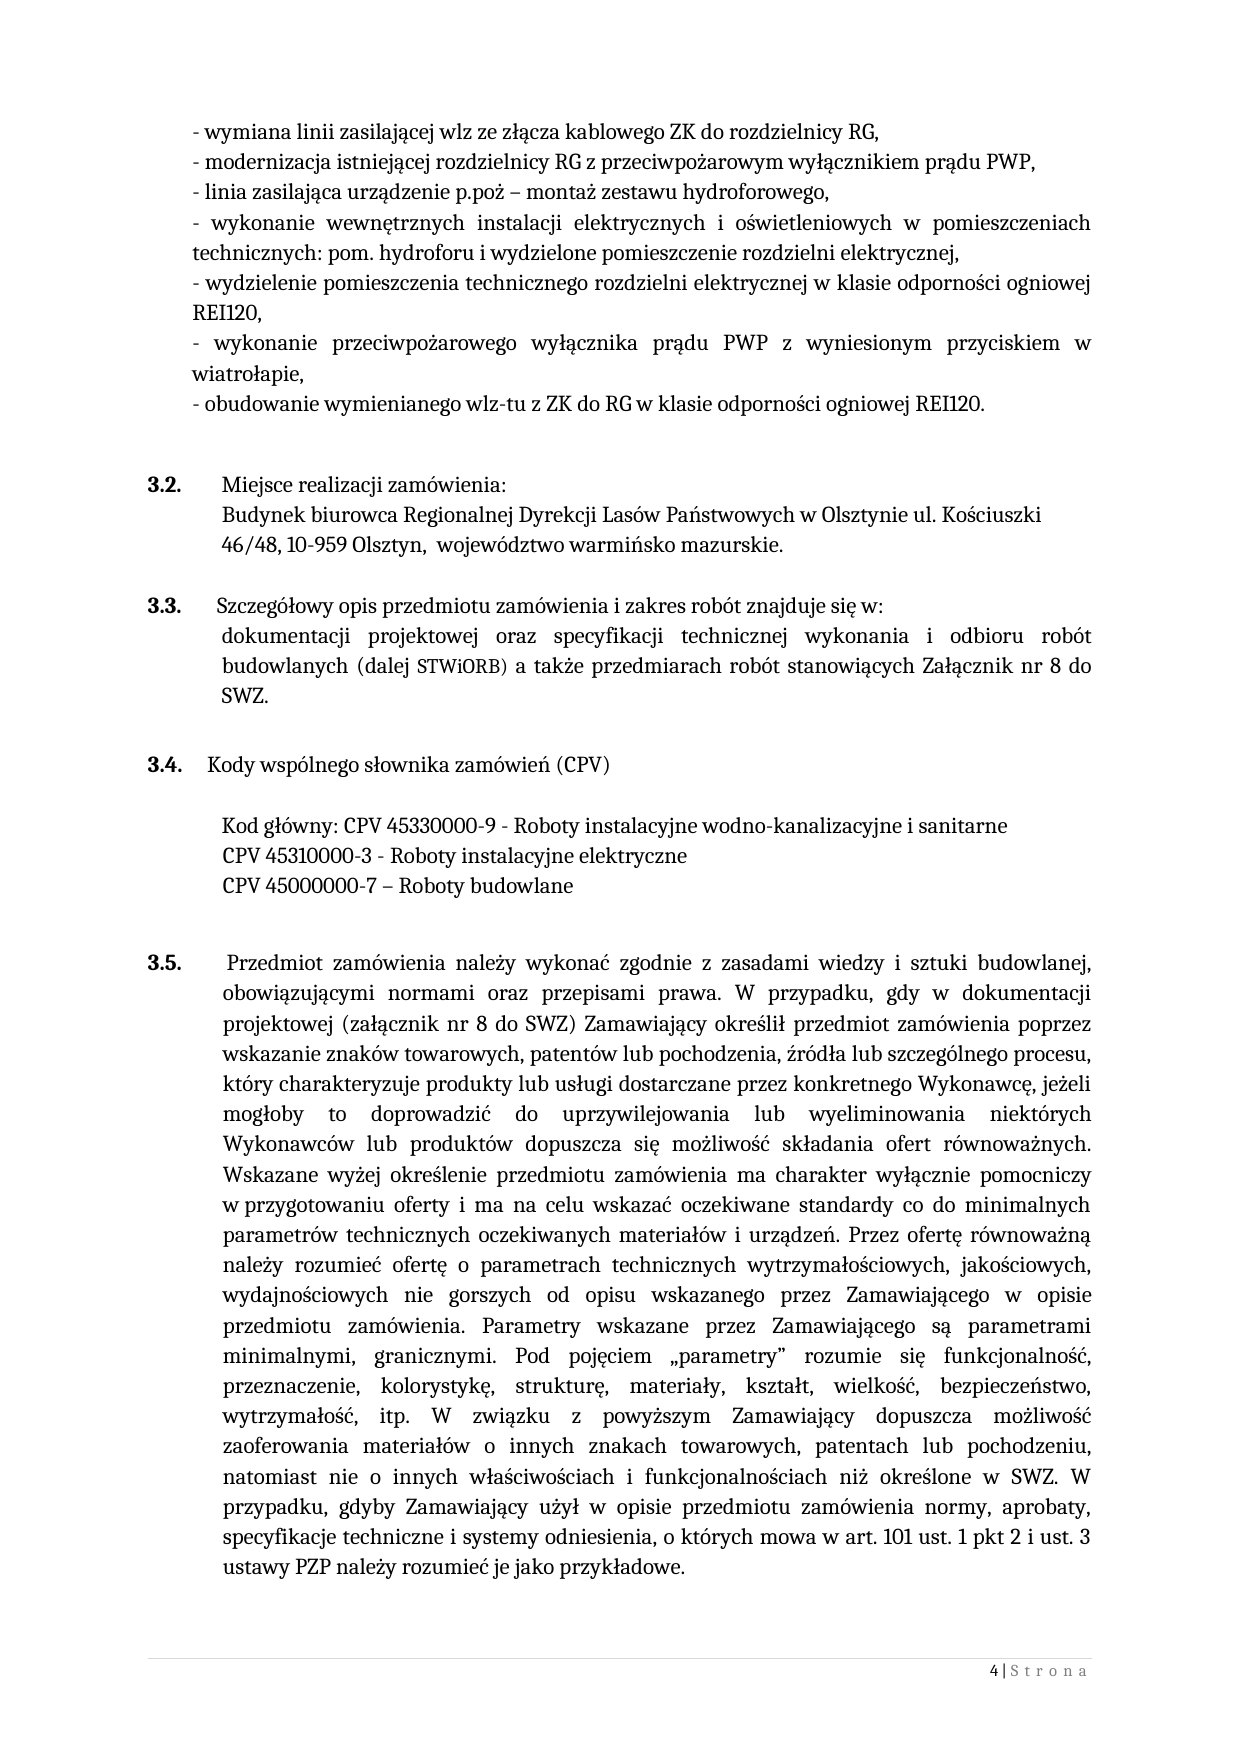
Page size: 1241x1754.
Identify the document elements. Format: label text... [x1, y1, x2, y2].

text - wykonanie przeciwpożarowego wyłącznika prądu PWP z wyniesionym przyciskiem w wiatrołapie, [192, 330, 1092, 387]
list CPV 45000000-7 – Roboty budowlane [223, 873, 1092, 899]
list CPV 45310000-3 - Roboty instalacyjne elektryczne [223, 843, 1092, 869]
list Szczegółowy opis przedmiotu zamówienia i zakres robót znajduje się w: [148, 593, 1092, 619]
text - wydzielenie pomieszczenia technicznego rozdzielni elektrycznej w klasie odporności ogniowej REI120, [192, 270, 1092, 326]
text - obudowanie wymienianego wlz-tu z ZK do RG w klasie odporności ogniowej REI120. [192, 391, 1092, 417]
text - linia zasilająca urządzenie p.poż – montaż zestawu hydroforowego, [192, 179, 1092, 206]
list Kody wspólnego słownika zamówień (CPV) [148, 752, 1092, 778]
text - wykonanie wewnętrznych instalacji elektrycznych i oświetleniowych w pomieszczeniach technicznych: pom. hydroforu i wydzielone pomieszczenie rozdzielni elektrycznej, [192, 209, 1092, 266]
text 3.2. Miejsce realizacji zamówienia: [148, 472, 1092, 498]
list Przedmiot zamówienia należy wykonać zgodnie z zasadami wiedzy i sztuki budowlanej, obowiązującymi normami oraz przepisami prawa. W przypadku, gdy w dokumentacji projektowej (załącznik nr 8 do SWZ) Zamawiający określił przedmiot zamówienia poprzez wskazanie znaków towarowych, patentów lub pochodzenia, źródła lub szczególnego procesu, który charakteryzuje produkty lub usługi dostarczane przez konkretnego Wykonawcę, jeżeli mogłoby to doprowadzić do uprzywilejowania lub wyeliminowania niektórych Wykonawców lub produktów dopuszcza się możliwość składania ofert równoważnych. Wskazane wyżej określenie przedmiotu zamówienia ma charakter wyłącznie pomocniczy w przygotowaniu oferty i ma na celu wskazać oczekiwane standardy co do minimalnych parametrów technicznych oczekiwanych materiałów i urządzeń. Przez ofertę równoważną należy rozumieć ofertę o parametrach technicznych wytrzymałościowych, jakościowych, wydajnościowych nie gorszych od opisu wskazanego przez Zamawiającego w opisie przedmiotu zamówienia. Parametry wskazane przez Zamawiającego są parametrami minimalnymi, granicznymi. Pod pojęciem „parametry” rozumie się funkcjonalność, przeznaczenie, kolorystykę, strukturę, materiały, kształt, wielkość, bezpieczeństwo, wytrzymałość, itp. W związku z powyższym Zamawiający dopuszcza możliwość zaoferowania materiałów o innych znakach towarowych, patentach lub pochodzeniu, natomiast nie o innych właściwościach i funkcjonalnościach niż określone w SWZ. W przypadku, gdyby Zamawiający użył w opisie przedmiotu zamówienia normy, aprobaty, specyfikacje techniczne i systemy odniesienia, o których mowa w art. 101 ust. 1 pkt 2 i ust. 3 ustawy PZP należy rozumieć je jako przykładowe. [148, 950, 1092, 1580]
text Budynek biurowca Regionalnej Dyrekcji Lasów Państwowych w Olsztynie ul. Kościuszki [222, 502, 1092, 528]
list dokumentacji projektowej oraz specyfikacji technicznej wykonania i odbioru robót budowlanych (dalej STWiORB) a także przedmiarach robót stanowiących Załącznik nr 8 do SWZ. [222, 623, 1092, 710]
text - modernizacja istniejącej rozdzielnicy RG z przeciwpożarowym wyłącznikiem prądu PWP, [192, 149, 1092, 175]
text Kod główny: CPV 45330000-9 - Roboty instalacyjne wodno-kanalizacyjne i sanitarne [133, 812, 1092, 839]
text - wymiana linii zasilającej wlz ze złącza kablowego ZK do rozdzielnicy RG, [192, 119, 1092, 145]
text 46/48, 10-959 Olsztyn, województwo warmińsko mazurskie. [185, 532, 1092, 559]
